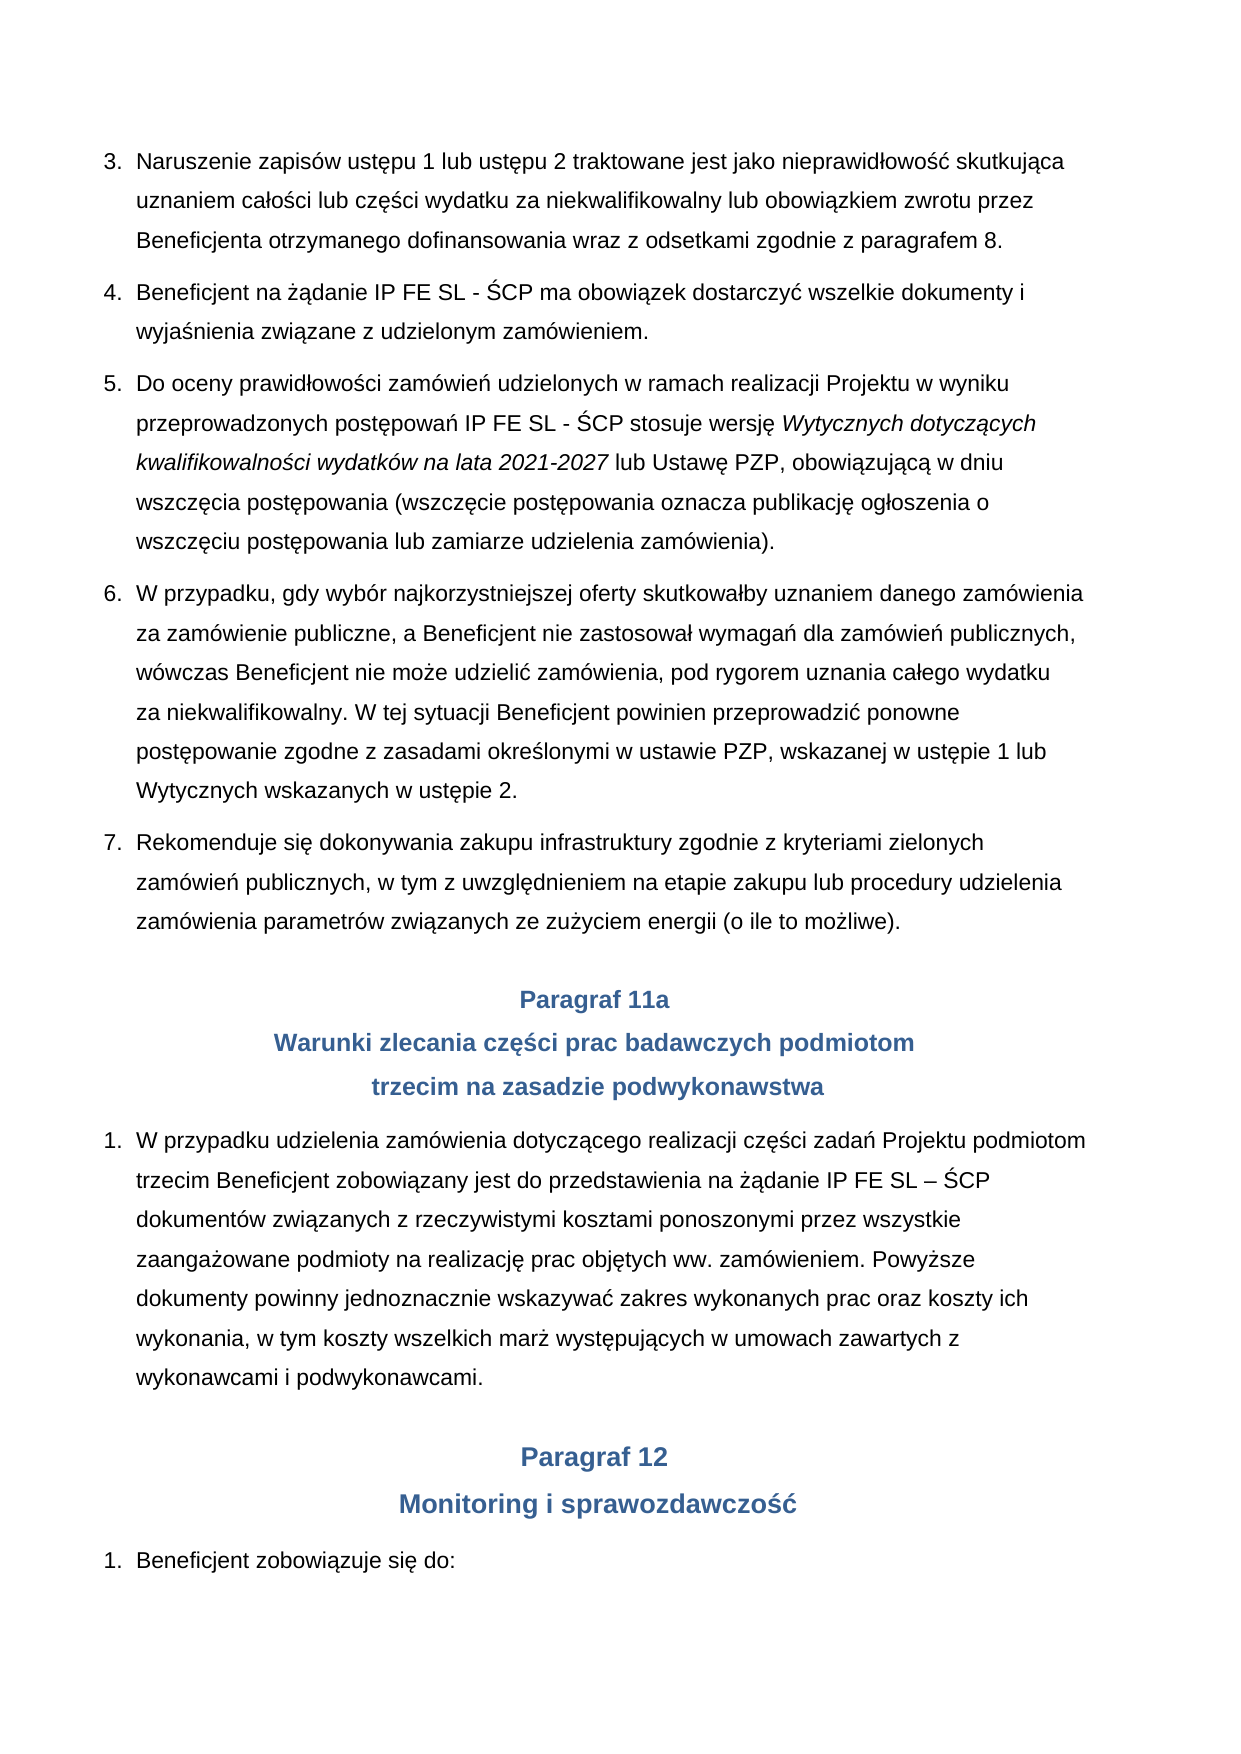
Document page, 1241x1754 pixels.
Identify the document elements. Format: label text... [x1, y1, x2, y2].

subtitle Paragraf 12 Monitoring i sprawozdawczość [103, 1441, 1092, 1519]
subtitle Paragraf 11a Warunki zlecania części prac badawczych podmiotom trzecim na zasadzie podwykonawstwa [103, 985, 1092, 1100]
list Do oceny prawidłowości zamówień udzielonych w ramach realizacji Projektu w wyniku przeprowadzonych postępowań IP FE SL - ŚCP stosuje wersję Wytycznych dotyczących kwalifikowalności wydatków na lata 2021-2027 lub Ustawę PZP, obowiązującą w dniu wszczęcia postępowania (wszczęcie postępowania oznacza publikację ogłoszenia o wszczęciu postępowania lub zamiarze udzielenia zamówienia). [103, 370, 1092, 554]
list Naruszenie zapisów ustępu 1 lub ustępu 2 traktowane jest jako nieprawidłowość skutkująca uznaniem całości lub części wydatku za niekwalifikowalny lub obowiązkiem zwrotu przez Beneficjenta otrzymanego dofinansowania wraz z odsetkami zgodnie z paragrafem 8. [103, 148, 1092, 253]
list Beneficjent zobowiązuje się do: [103, 1547, 1092, 1574]
list W przypadku, gdy wybór najkorzystniejszej oferty skutkowałby uznaniem danego zamówienia za zamówienie publiczne, a Beneficjent nie zastosował wymagań dla zamówień publicznych, wówczas Beneficjent nie może udzielić zamówienia, pod rygorem uznania całego wydatku za niekwalifikowalny. W tej sytuacji Beneficjent powinien przeprowadzić ponowne postępowanie zgodne z zasadami określonymi w ustawie PZP, wskazanej w ustępie 1 lub Wytycznych wskazanych w ustępie 2. [103, 580, 1092, 804]
list Rekomenduje się dokonywania zakupu infrastruktury zgodnie z kryteriami zielonych zamówień publicznych, w tym z uwzględnieniem na etapie zakupu lub procedury udzielenia zamówienia parametrów związanych ze zużyciem energii (o ile to możliwe). [103, 829, 1092, 935]
list Beneficjent na żądanie IP FE SL - ŚCP ma obowiązek dostarczyć wszelkie dokumenty i wyjaśnienia związane z udzielonym zamówieniem. [103, 279, 1092, 344]
list W przypadku udzielenia zamówienia dotyczącego realizacji części zadań Projektu podmiotom trzecim Beneficjent zobowiązany jest do przedstawienia na żądanie IP FE SL – ŚCP dokumentów związanych z rzeczywistymi kosztami ponoszonymi przez wszystkie zaangażowane podmioty na realizację prac objętych ww. zamówieniem. Powyższe dokumenty powinny jednoznacznie wskazywać zakres wykonanych prac oraz koszty ich wykonania, w tym koszty wszelkich marż występujących w umowach zawartych z wykonawcami i podwykonawcami. [103, 1127, 1092, 1390]
